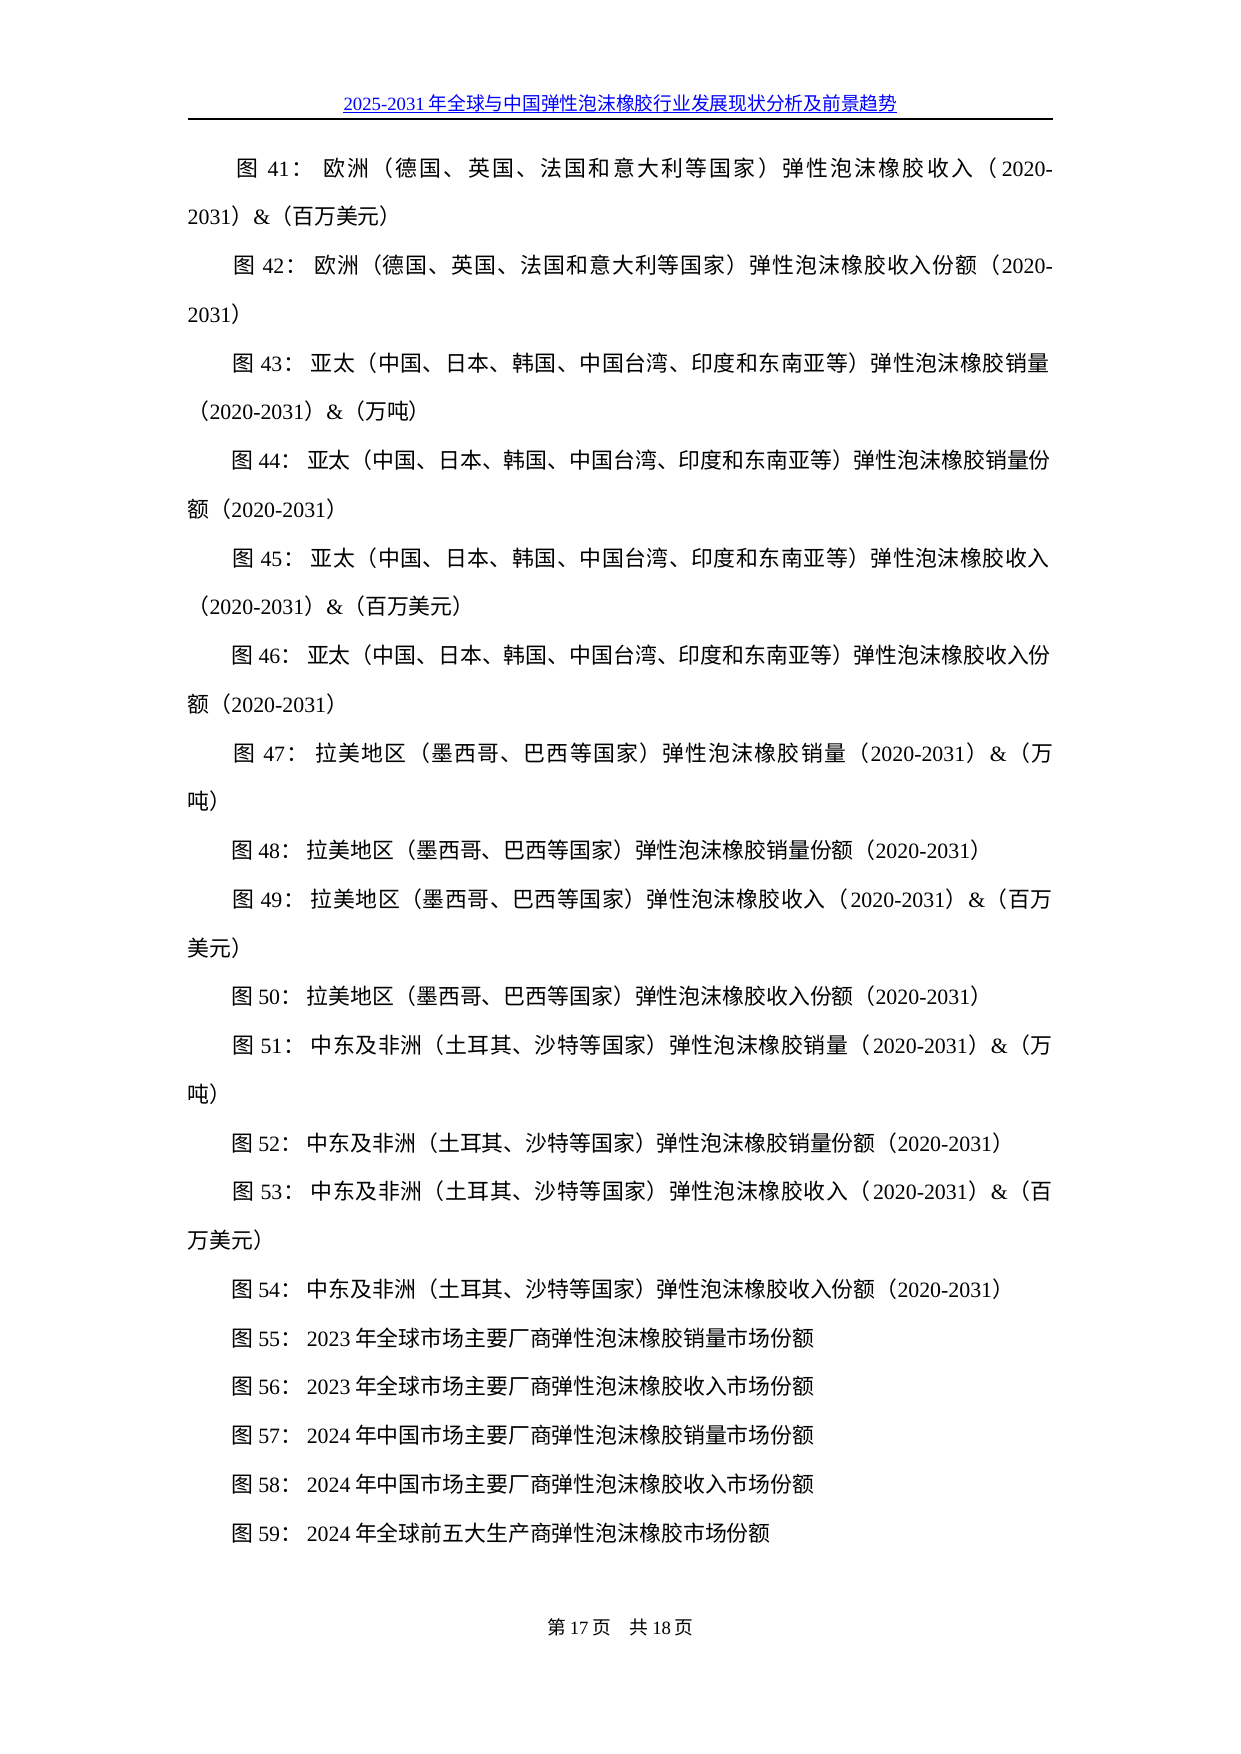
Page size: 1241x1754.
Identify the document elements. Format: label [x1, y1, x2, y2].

text [187, 150, 1053, 1548]
